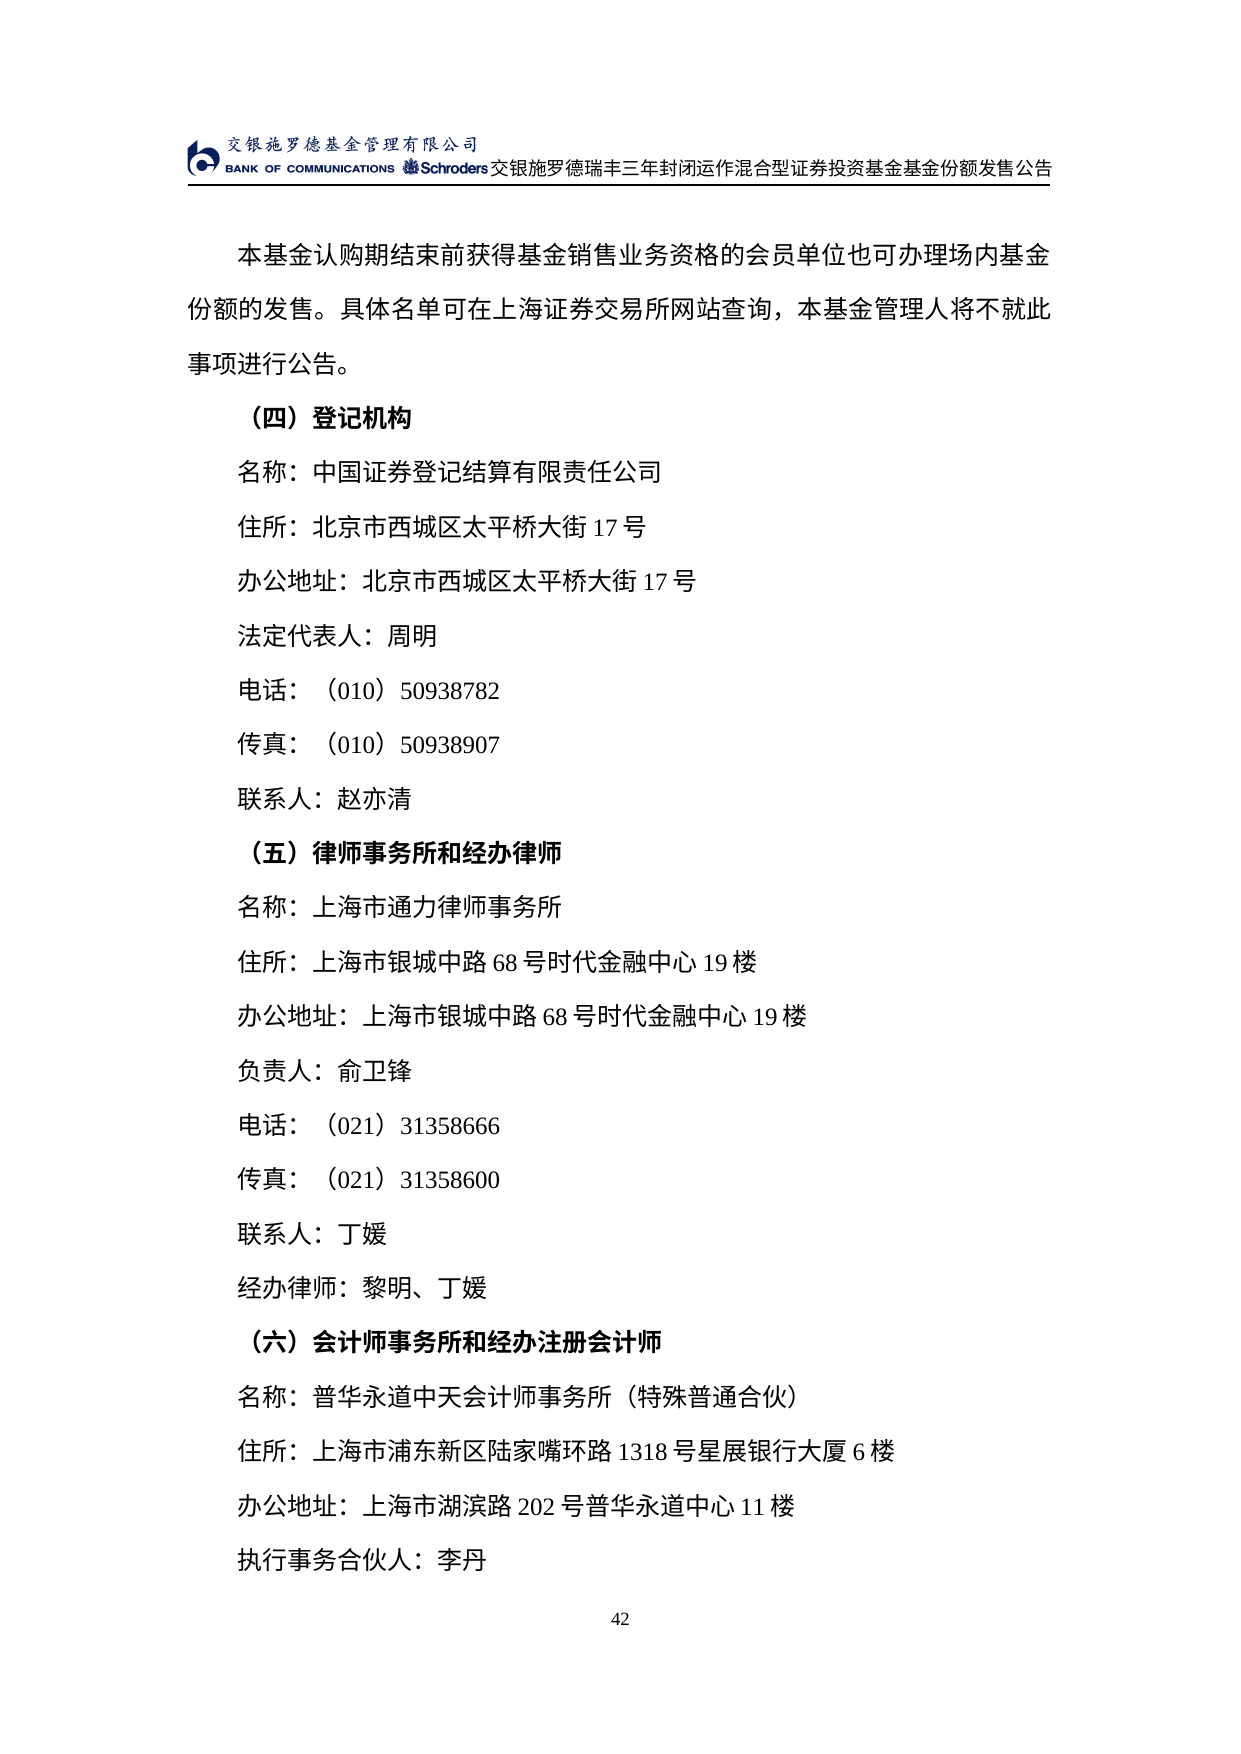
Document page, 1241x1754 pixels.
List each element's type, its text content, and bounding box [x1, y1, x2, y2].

picture [187, 136, 488, 176]
text （四）登记机构 [187, 398, 1053, 435]
text 电话：（010）50938782 [187, 670, 1053, 707]
text 办公地址：上海市银城中路68号时代金融中心19楼 [187, 997, 1053, 1033]
text 名称：中国证券登记结算有限责任公司 [187, 453, 1053, 489]
text （六）会计师事务所和经办注册会计师 [187, 1323, 1053, 1359]
text 住所：上海市浦东新区陆家嘴环路1318号星展银行大厦6楼 [187, 1432, 1053, 1468]
text 法定代表人：周明 [187, 616, 1053, 652]
text 联系人：赵亦清 [187, 779, 1053, 815]
text 办公地址：北京市西城区太平桥大街17号 [187, 562, 1053, 598]
text 负责人：俞卫锋 [187, 1051, 1053, 1087]
text （五）律师事务所和经办律师 [187, 833, 1053, 870]
text 联系人：丁媛 [187, 1214, 1053, 1250]
text 传真：（010）50938907 [187, 725, 1053, 761]
text 传真：（021）31358600 [187, 1160, 1053, 1196]
text 本基金认购期结束前获得基金销售业务资格的会员单位也可办理场内基金份额的发售。具体名单可在上海证券交易所网站查询，本基金管理人将不就此事项进行公告。 [187, 235, 1053, 380]
text 住所：北京市西城区太平桥大街17号 [187, 507, 1053, 543]
text 名称：上海市通力律师事务所 [187, 888, 1053, 924]
text 名称：普华永道中天会计师事务所（特殊普通合伙） [187, 1377, 1053, 1413]
text 经办律师：黎明、丁媛 [187, 1268, 1053, 1305]
text 办公地址：上海市湖滨路202号普华永道中心11楼 [187, 1486, 1053, 1522]
text 电话：（021）31358666 [187, 1105, 1053, 1142]
text 执行事务合伙人：李丹 [187, 1540, 1053, 1577]
text 住所：上海市银城中路68号时代金融中心19楼 [187, 942, 1053, 978]
